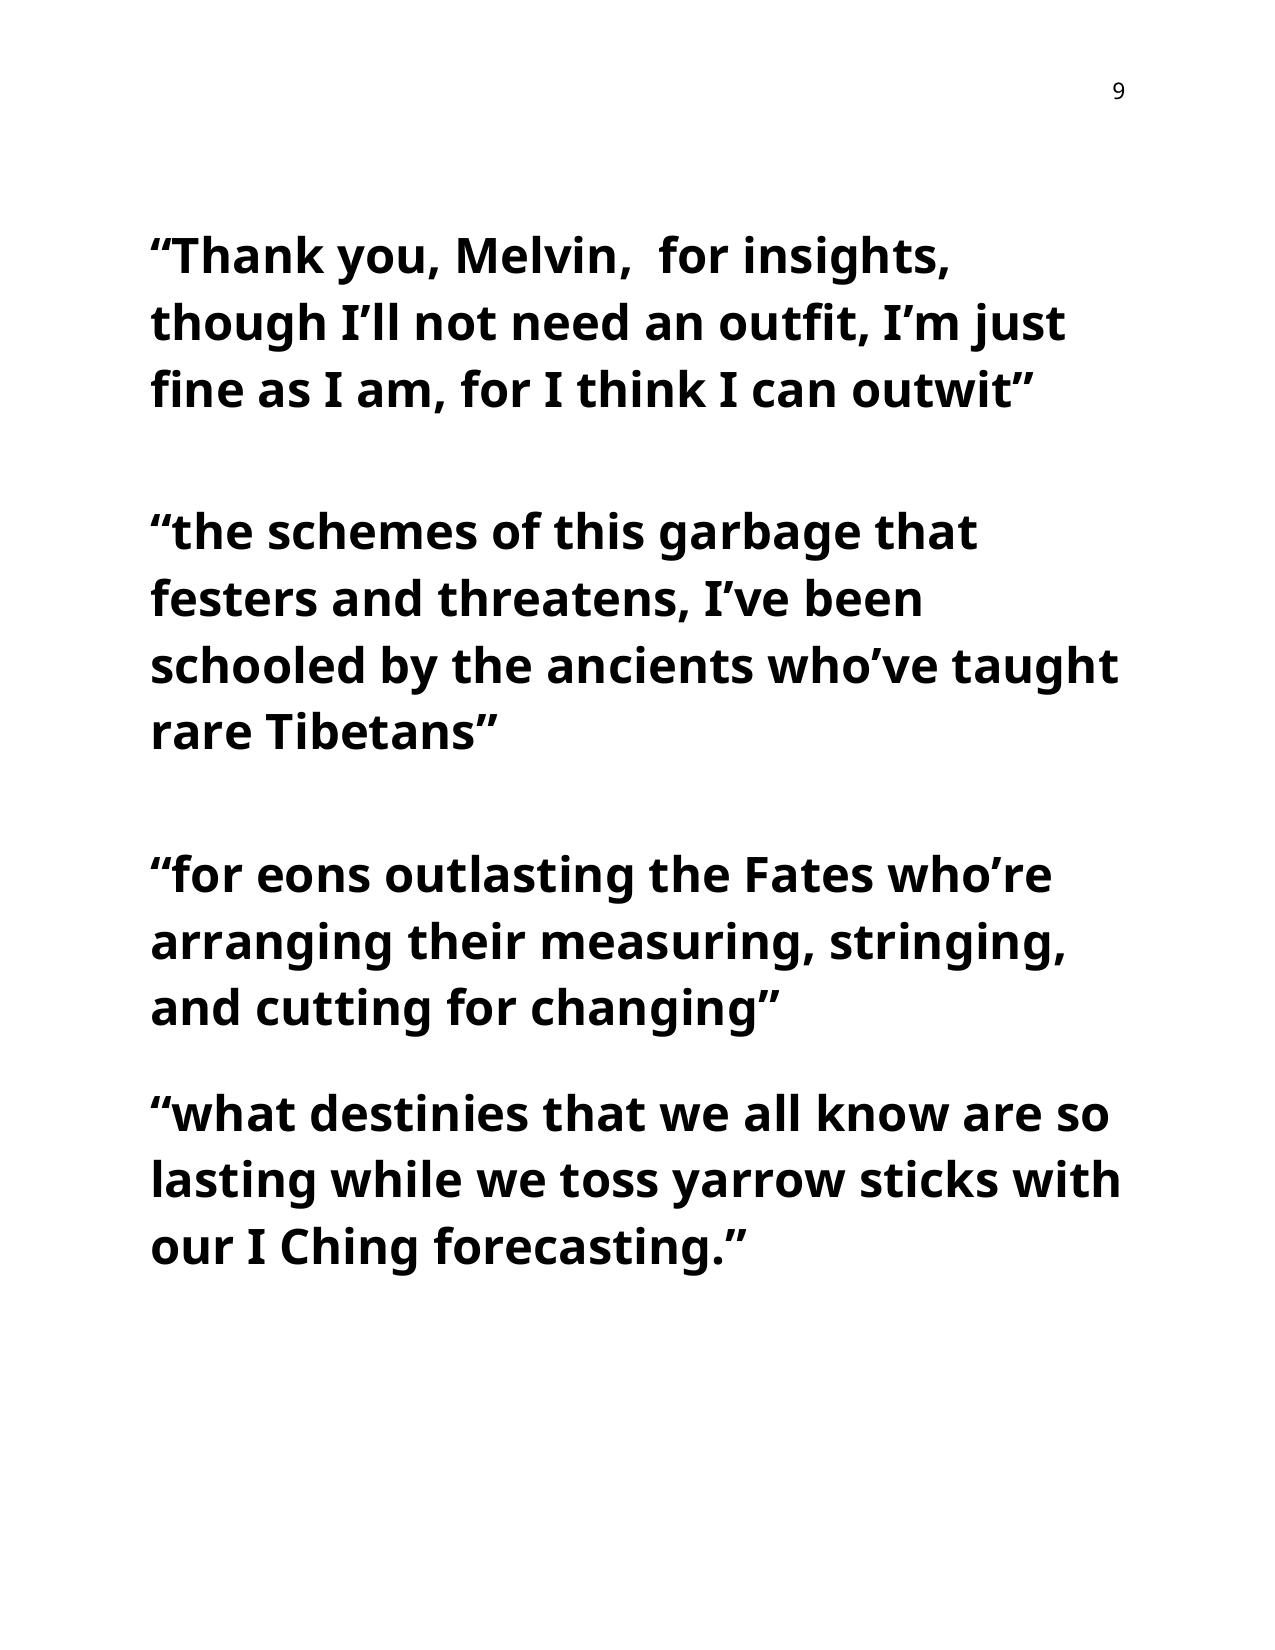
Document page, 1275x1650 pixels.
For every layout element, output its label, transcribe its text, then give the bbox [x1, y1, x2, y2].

text “the schemes of this garbage that festers and threatens, I’ve been schooled by the ancients who’ve taught rare Tibetans” [150, 497, 1125, 764]
text “Thank you, Melvin, for insights, though I’ll not need an outfit, I’m just fine as I am, for I think I can outwit” [150, 221, 1125, 421]
text “for eons outlasting the Fates who’re arranging their measuring, stringing, and cutting for changing” [150, 840, 1125, 1040]
text “what destinies that we all know are so lasting while we toss yarrow sticks with our I Ching forecasting.” [150, 1079, 1125, 1279]
